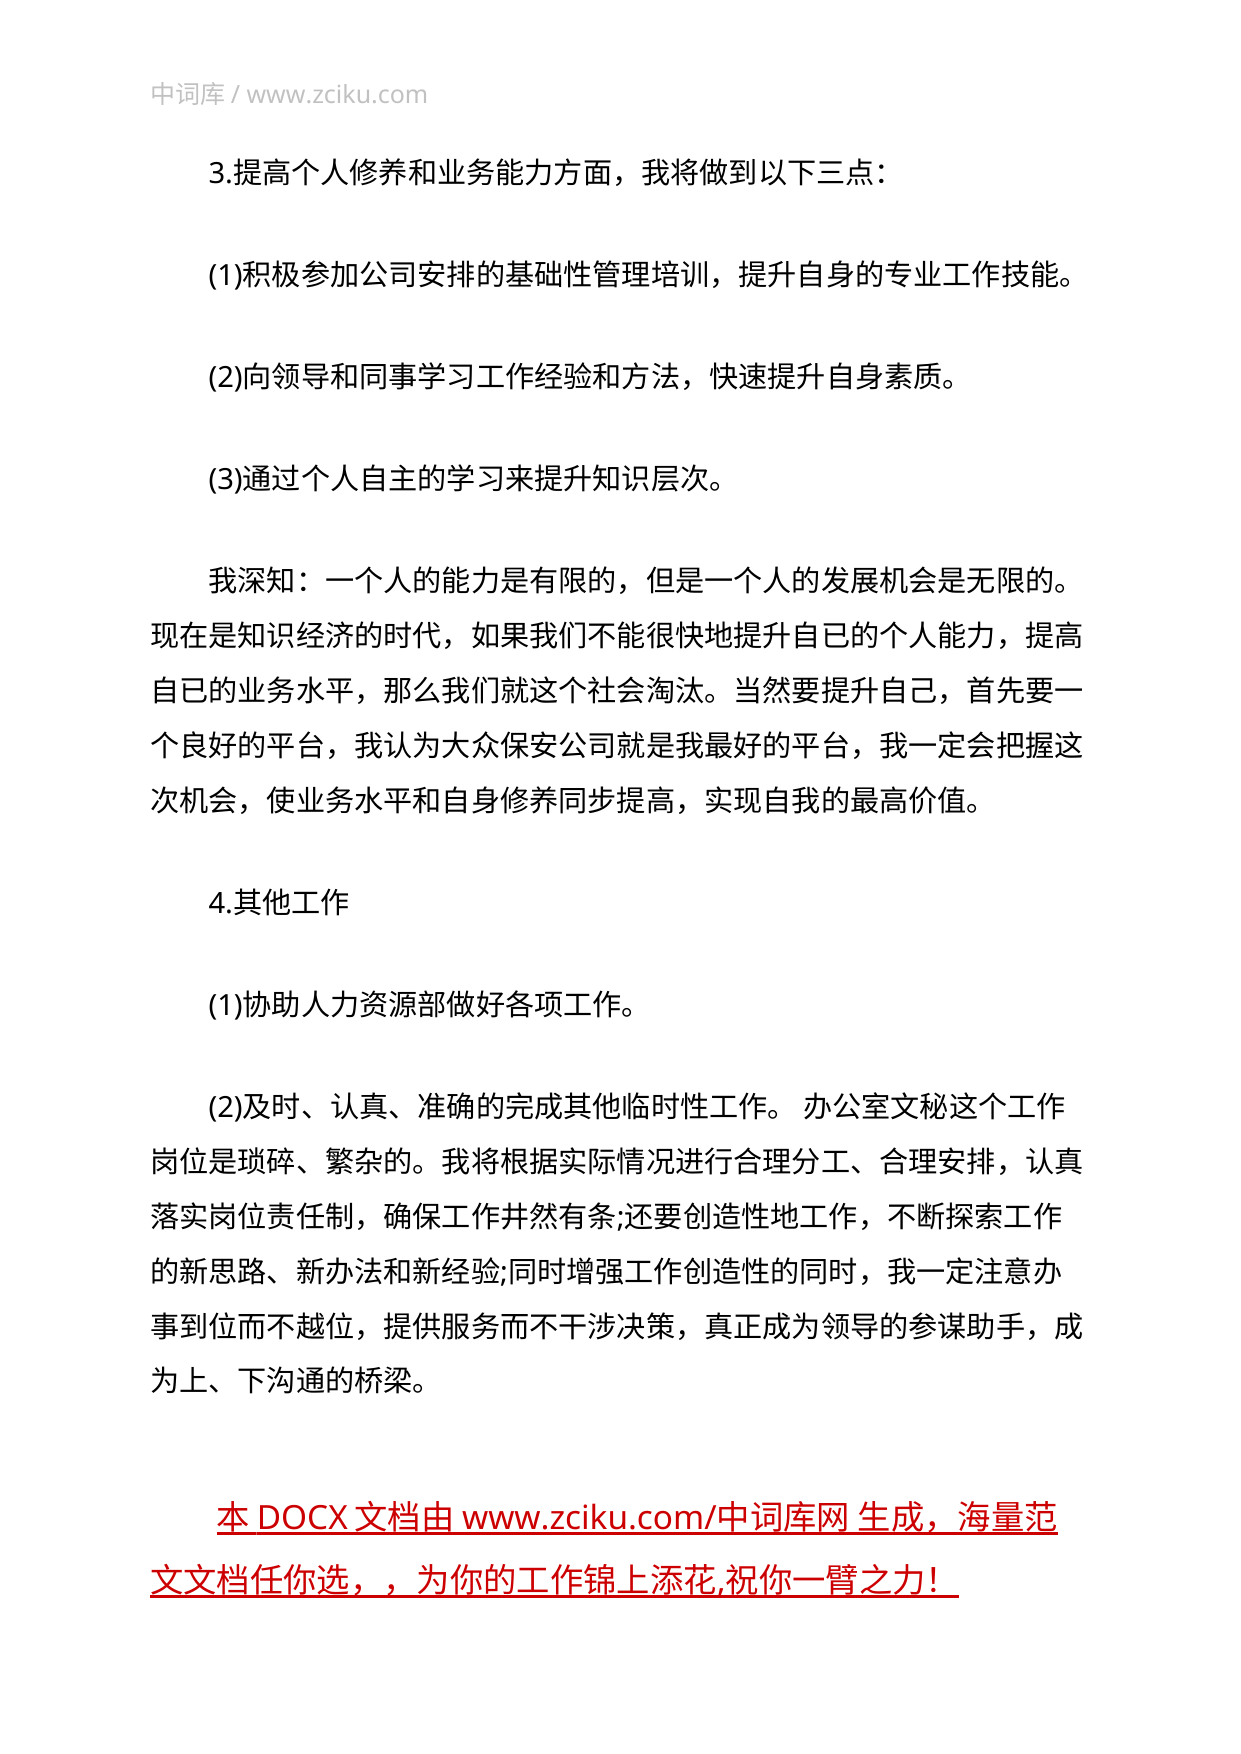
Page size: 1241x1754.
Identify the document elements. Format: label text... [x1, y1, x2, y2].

text 我深知：一个人的能力是有限的，但是一个人的发展机会是无限的。现在是知识经济的时代，如果我们不能很快地提升自已的个人能力，提高自已的业务水平，那么我们就这个社会淘汰。当然要提升自己，首先要一个良好的平台，我认为大众保安公司就是我最好的平台，我一定会把握这次机会，使业务水平和自身修养同步提高，实现自我的最高价值。 [150, 558, 1090, 820]
text (3)通过个人自主的学习来提升知识层次。 [150, 456, 1090, 498]
text 4.其他工作 [150, 879, 1090, 922]
text 本DOCX文档由 www.zciku.com/中词库网 生成，海量范文文档任你选，，为你的工作锦上添花,祝你一臂之力！ [150, 1491, 1090, 1602]
text (2)及时、认真、准确的完成其他临时性工作。 办公室文秘这个工作岗位是琐碎、繁杂的。我将根据实际情况进行合理分工、合理安排，认真落实岗位责任制，确保工作井然有条;还要创造性地工作，不断探索工作的新思路、新办法和新经验;同时增强工作创造性的同时，我一定注意办事到位而不越位，提供服务而不干涉决策，真正成为领导的参谋助手，成为上、下沟通的桥梁。 [150, 1083, 1090, 1400]
text (1)协助人力资源部做好各项工作。 [150, 981, 1090, 1024]
text 3.提高个人修养和业务能力方面，我将做到以下三点： [150, 150, 1090, 192]
text (1)积极参加公司安排的基础性管理培训，提升自身的专业工作技能。 [150, 252, 1090, 294]
text (2)向领导和同事学习工作经验和方法，快速提升自身素质。 [150, 354, 1090, 396]
